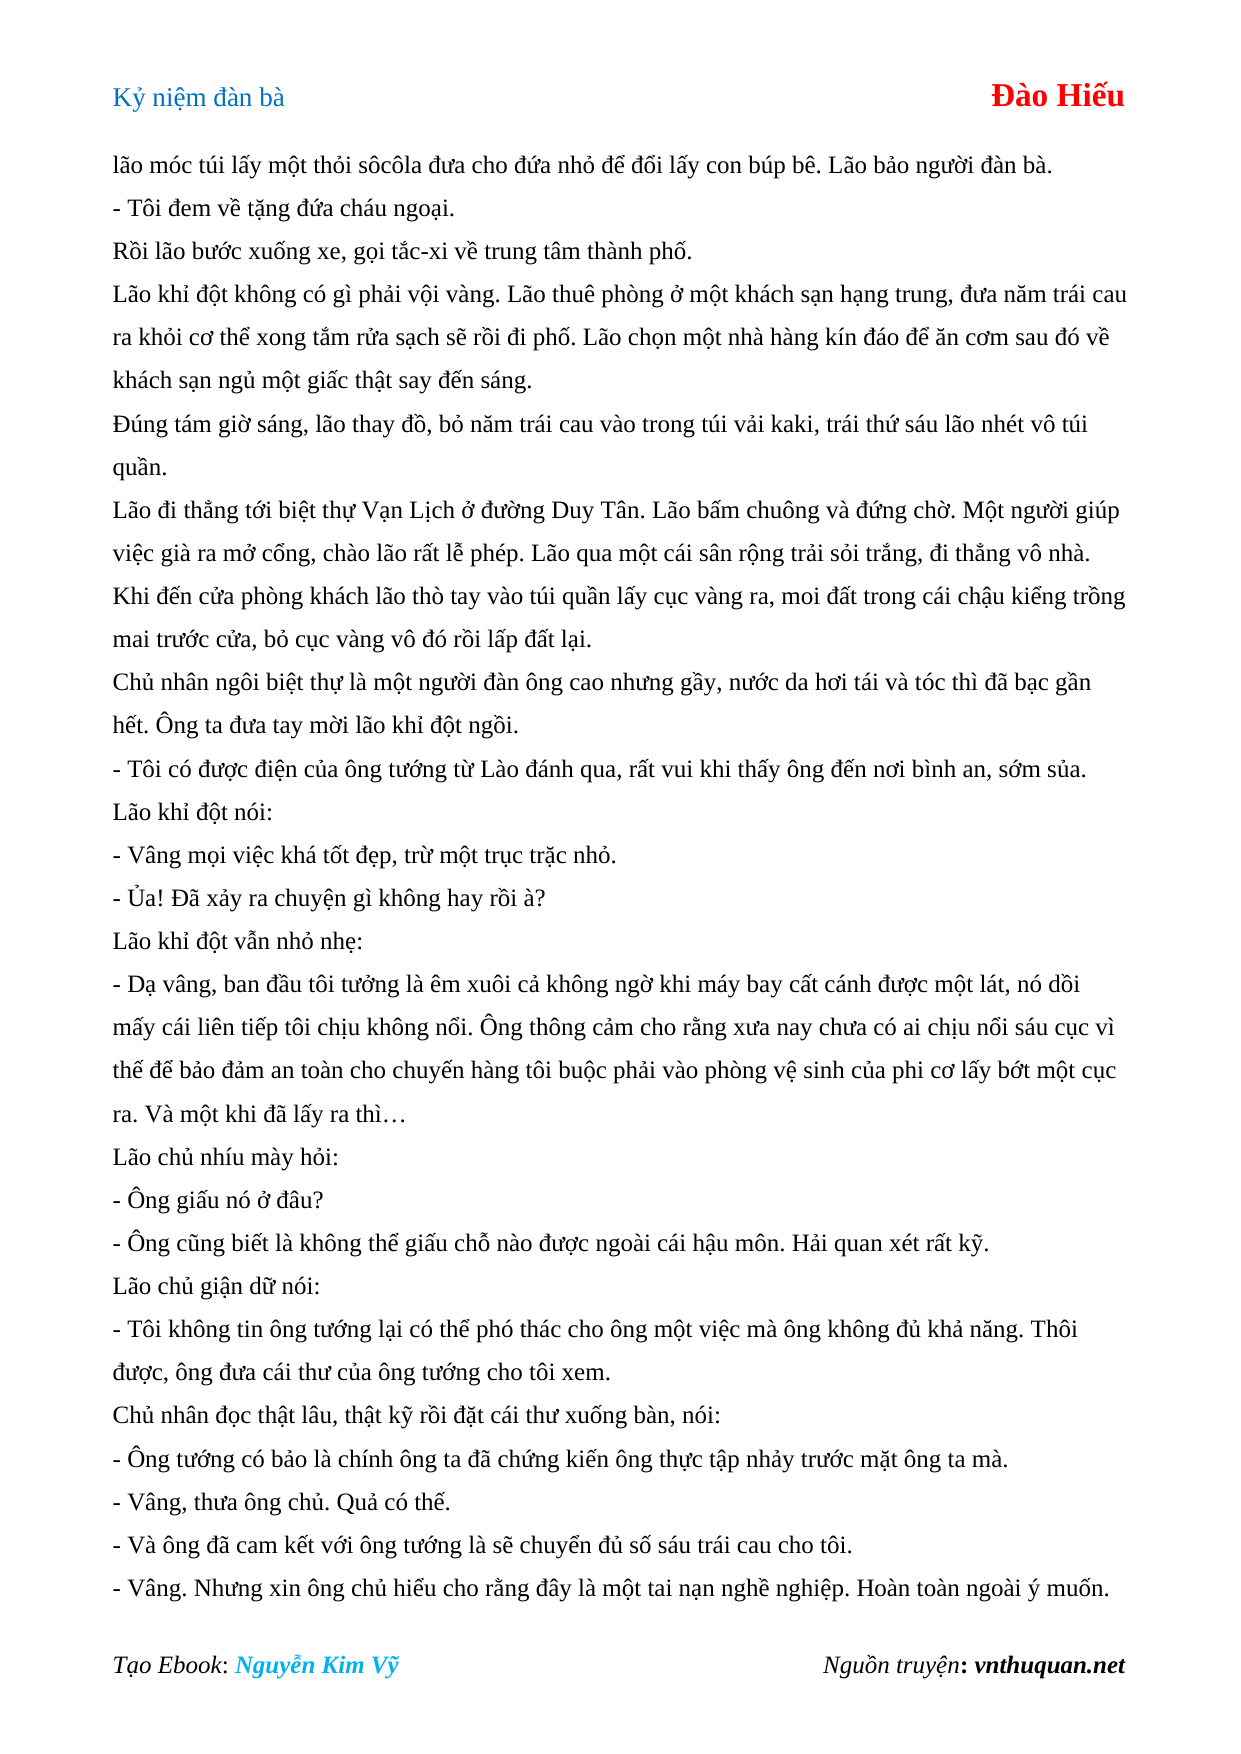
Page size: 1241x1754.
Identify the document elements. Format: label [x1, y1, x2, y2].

text [112, 150, 1128, 1602]
